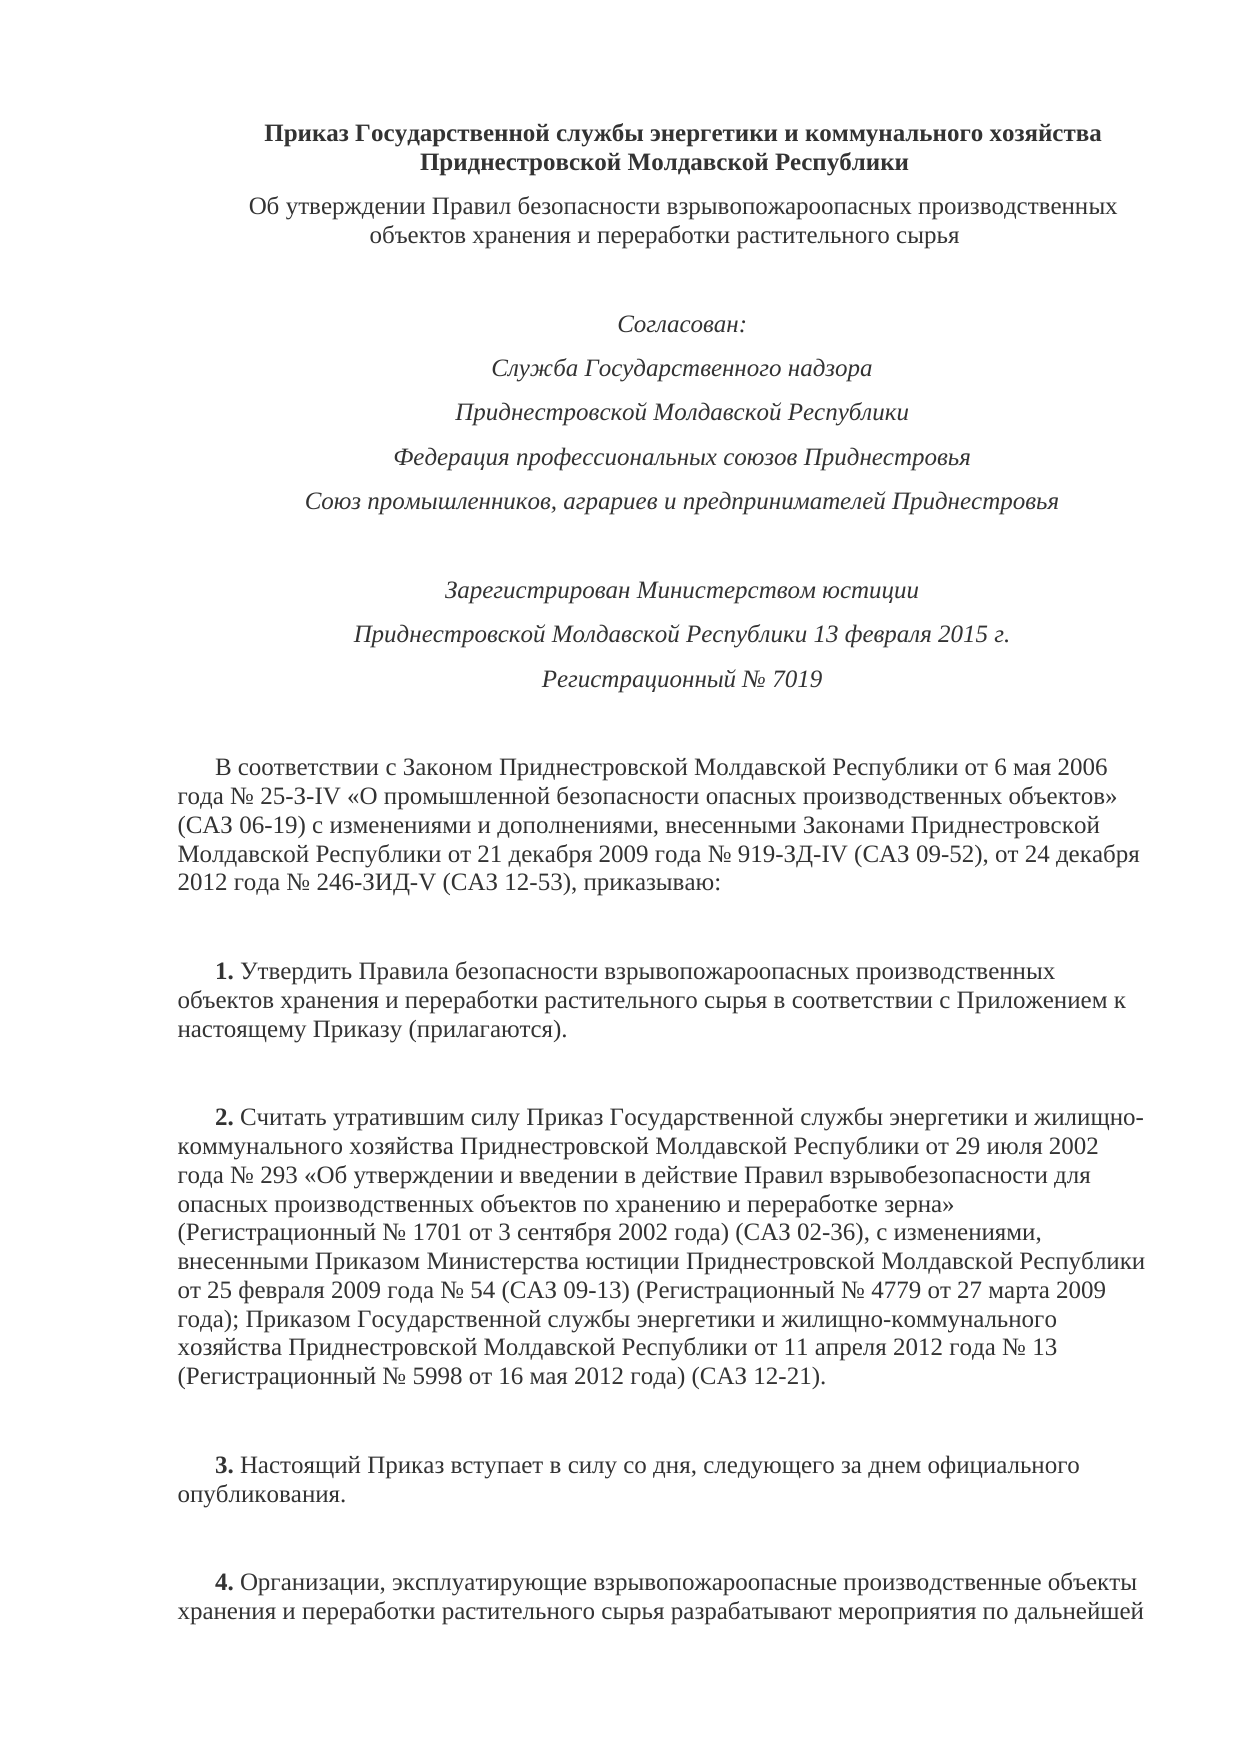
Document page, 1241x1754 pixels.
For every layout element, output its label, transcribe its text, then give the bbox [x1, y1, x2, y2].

text 2. Считать утратившим силу Приказ Государственной службы энергетики и жилищно-коммунального хозяйства Приднестровской Молдавской Республики от 29 июля 2002 года № 293 «Об утверждении и введении в действие Правил взрывобезопасности для опасных производственных объектов по хранению и переработке зерна» (Регистрационный № 1701 от 3 сентября 2002 года) (САЗ 02-36), с изменениями, внесенными Приказом Министерства юстиции Приднестровской Молдавской Республики от 25 февраля 2009 года № 54 (САЗ 09-13) (Регистрационный № 4779 от 27 марта 2009 года); Приказом Государственной службы энергетики и жилищно-коммунального хозяйства Приднестровской Молдавской Республики от 11 апреля 2012 года № 13 (Регистрационный № 5998 от 16 мая 2012 года) (САЗ 12-21). [177, 1102, 1152, 1390]
text Служба Государственного надзора [177, 353, 1152, 382]
text Зарегистрирован Министерством юстиции [177, 575, 1152, 604]
text 3. Настоящий Приказ вступает в силу со дня, следующего за днем официального опубликования. [177, 1450, 1152, 1507]
text Согласован: [177, 309, 1152, 337]
text Приднестровской Молдавской Республики 13 февраля 2015 г. [177, 619, 1152, 648]
text Приказ Государственной службы энергетики и коммунального хозяйства Приднестровской Молдавской Республики [177, 118, 420, 176]
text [177, 1567, 1152, 1625]
text Приказ Государственной службы энергетики и коммунального хозяйства Приднестровской Молдавской Республики [909, 118, 1152, 176]
text Приднестровской Молдавской Республики [177, 397, 1152, 426]
text Союз промышленников, аграриев и предпринимателей Приднестровья [177, 486, 1152, 515]
text 1. Утвердить Правила безопасности взрывопожароопасных производственных объектов хранения и переработки растительного сырья в соответствии с Приложением к настоящему Приказу (прилагаются). [177, 956, 1152, 1042]
text Федерация профессиональных союзов Приднестровья [177, 442, 1152, 471]
text В соответствии с Законом Приднестровской Молдавской Республики от 6 мая 2006 года № 25-З-IV «О промышленной безопасности опасных производственных объектов» (САЗ 06-19) с изменениями и дополнениями, внесенными Законами Приднестровской Молдавской Республики от 21 декабря 2009 года № 919-ЗД-IV (САЗ 09-52), от 24 декабря 2012 года № 246-ЗИД-V (САЗ 12-53), приказываю: [177, 752, 1152, 896]
text Регистрационный № 7019 [177, 664, 1152, 692]
text Об утверждении Правил безопасности взрывопожароопасных производственных объектов хранения и переработки растительного сырья [177, 191, 1152, 249]
